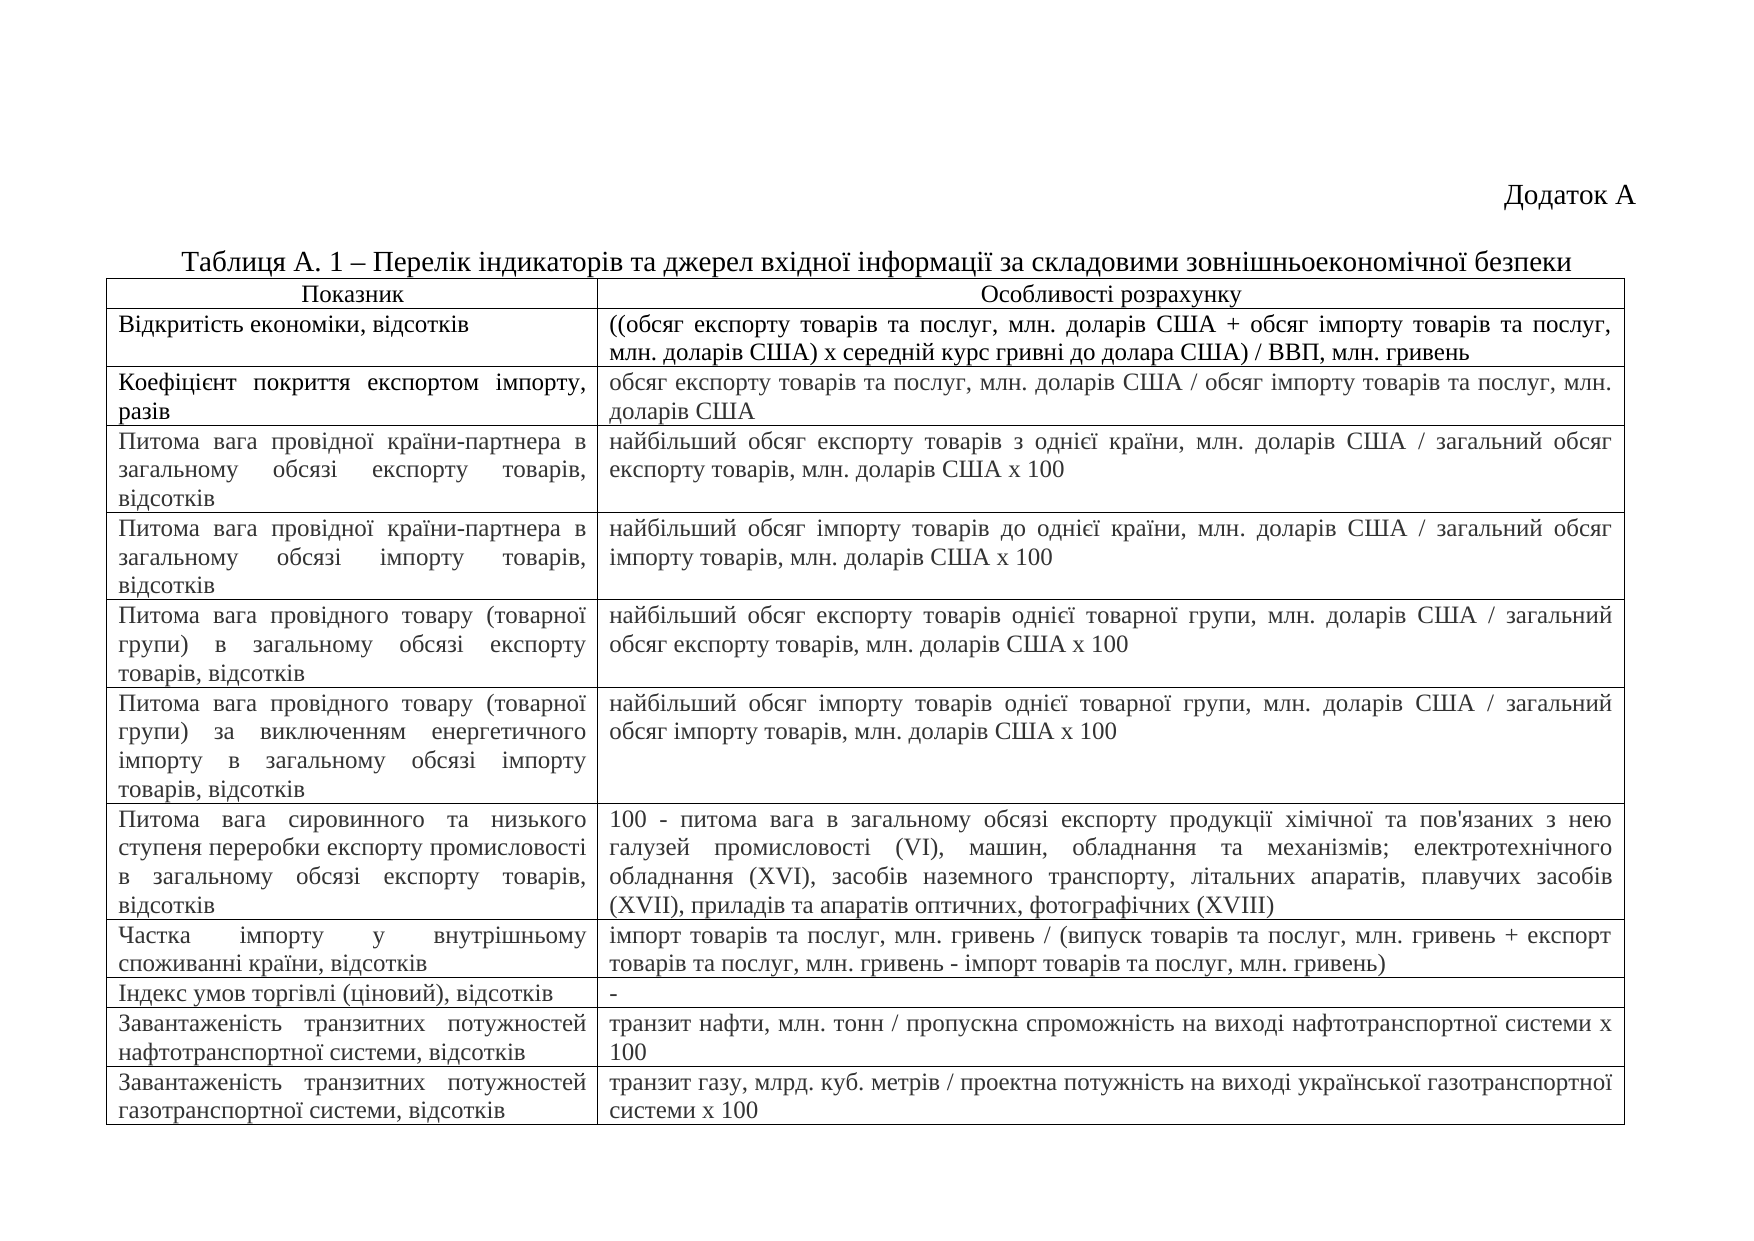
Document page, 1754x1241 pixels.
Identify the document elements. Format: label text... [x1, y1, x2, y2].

table_cell найбільший обсяг експорту товарів з однієї країни, млн. доларів США / загальний обсяг експорту товарів, млн. доларів США х 100 [598, 426, 1624, 512]
table_cell Завантаженість транзитних потужностей газотранспортної системи, відсотків [107, 1067, 597, 1124]
table_cell Питома вага провідної країни-партнера в загальному обсязі імпорту товарів, відсотків [107, 513, 597, 599]
table_cell Відкритість економіки, відсотків [107, 309, 597, 366]
table_cell ((обсяг експорту товарів та послуг, млн. доларів США + обсяг імпорту товарів та послуг, млн. доларів США) х середній курс гривні до долара США) / ВВП, млн. гривень [598, 309, 1624, 366]
table_cell найбільший обсяг експорту товарів однієї товарної групи, млн. доларів США / загальний обсяг експорту товарів, млн. доларів США х 100 [598, 600, 1624, 687]
table_cell - [598, 978, 1624, 1007]
table_cell Питома вага провідної країни-партнера в загальному обсязі експорту товарів, відсотків [107, 426, 597, 512]
table_cell найбільший обсяг імпорту товарів однієї товарної групи, млн. доларів США / загальний обсяг імпорту товарів, млн. доларів США х 100 [598, 688, 1624, 803]
table_cell Коефіцієнт покриття експортом імпорту, разів [107, 367, 597, 425]
table_cell обсяг експорту товарів та послуг, млн. доларів США / обсяг імпорту товарів та послуг, млн. доларів США [598, 367, 1624, 425]
table_cell Питома вага провідного товару (товарної групи) за виключенням енергетичного імпорту в загальному обсязі імпорту товарів, відсотків [107, 688, 597, 803]
text Додаток А [118, 177, 1636, 211]
table_header Показник [107, 279, 597, 308]
table_cell імпорт товарів та послуг, млн. гривень / (випуск товарів та послуг, млн. гривень + експорт товарів та послуг, млн. гривень - імпорт товарів та послуг, млн. гривень) [598, 920, 1624, 977]
table_cell Завантаженість транзитних потужностей нафтотранспортної системи, відсотків [107, 1008, 597, 1066]
table_cell транзит нафти, млн. тонн / пропускна спроможність на виході нафтотранспортної системи х 100 [598, 1008, 1624, 1066]
table_header Особливості розрахунку [598, 279, 1624, 308]
table_cell 100 - питома вага в загальному обсязі експорту продукції хімічної та пов'язаних з нею галузей промисловості (VI), машин, обладнання та механізмів; електротехнічного обладнання (XVI), засобів наземного транспорту, літальних апаратів, плавучих засобів (XVII), приладів та апаратів оптичних, фотографічних (XVIII) [598, 804, 1624, 919]
table_cell Питома вага сировинного та низького ступеня переробки експорту промисловості в загальному обсязі експорту товарів, відсотків [107, 804, 597, 919]
table_cell Питома вага провідного товару (товарної групи) в загальному обсязі експорту товарів, відсотків [107, 600, 597, 687]
table_cell Частка імпорту у внутрішньому споживанні країни, відсотків [107, 920, 597, 977]
table_cell найбільший обсяг імпорту товарів до однієї країни, млн. доларів США / загальний обсяг імпорту товарів, млн. доларів США х 100 [598, 513, 1624, 599]
text Таблиця А. 1 – Перелік індикаторів та джерел вхідної інформації за складовими зовнішньоекономічної безпеки [118, 244, 1636, 278]
table_cell транзит газу, млрд. куб. метрів / проектна потужність на виході української газотранспортної системи х 100 [598, 1067, 1624, 1124]
table_cell Індекс умов торгівлі (ціновий), відсотків [107, 978, 597, 1007]
